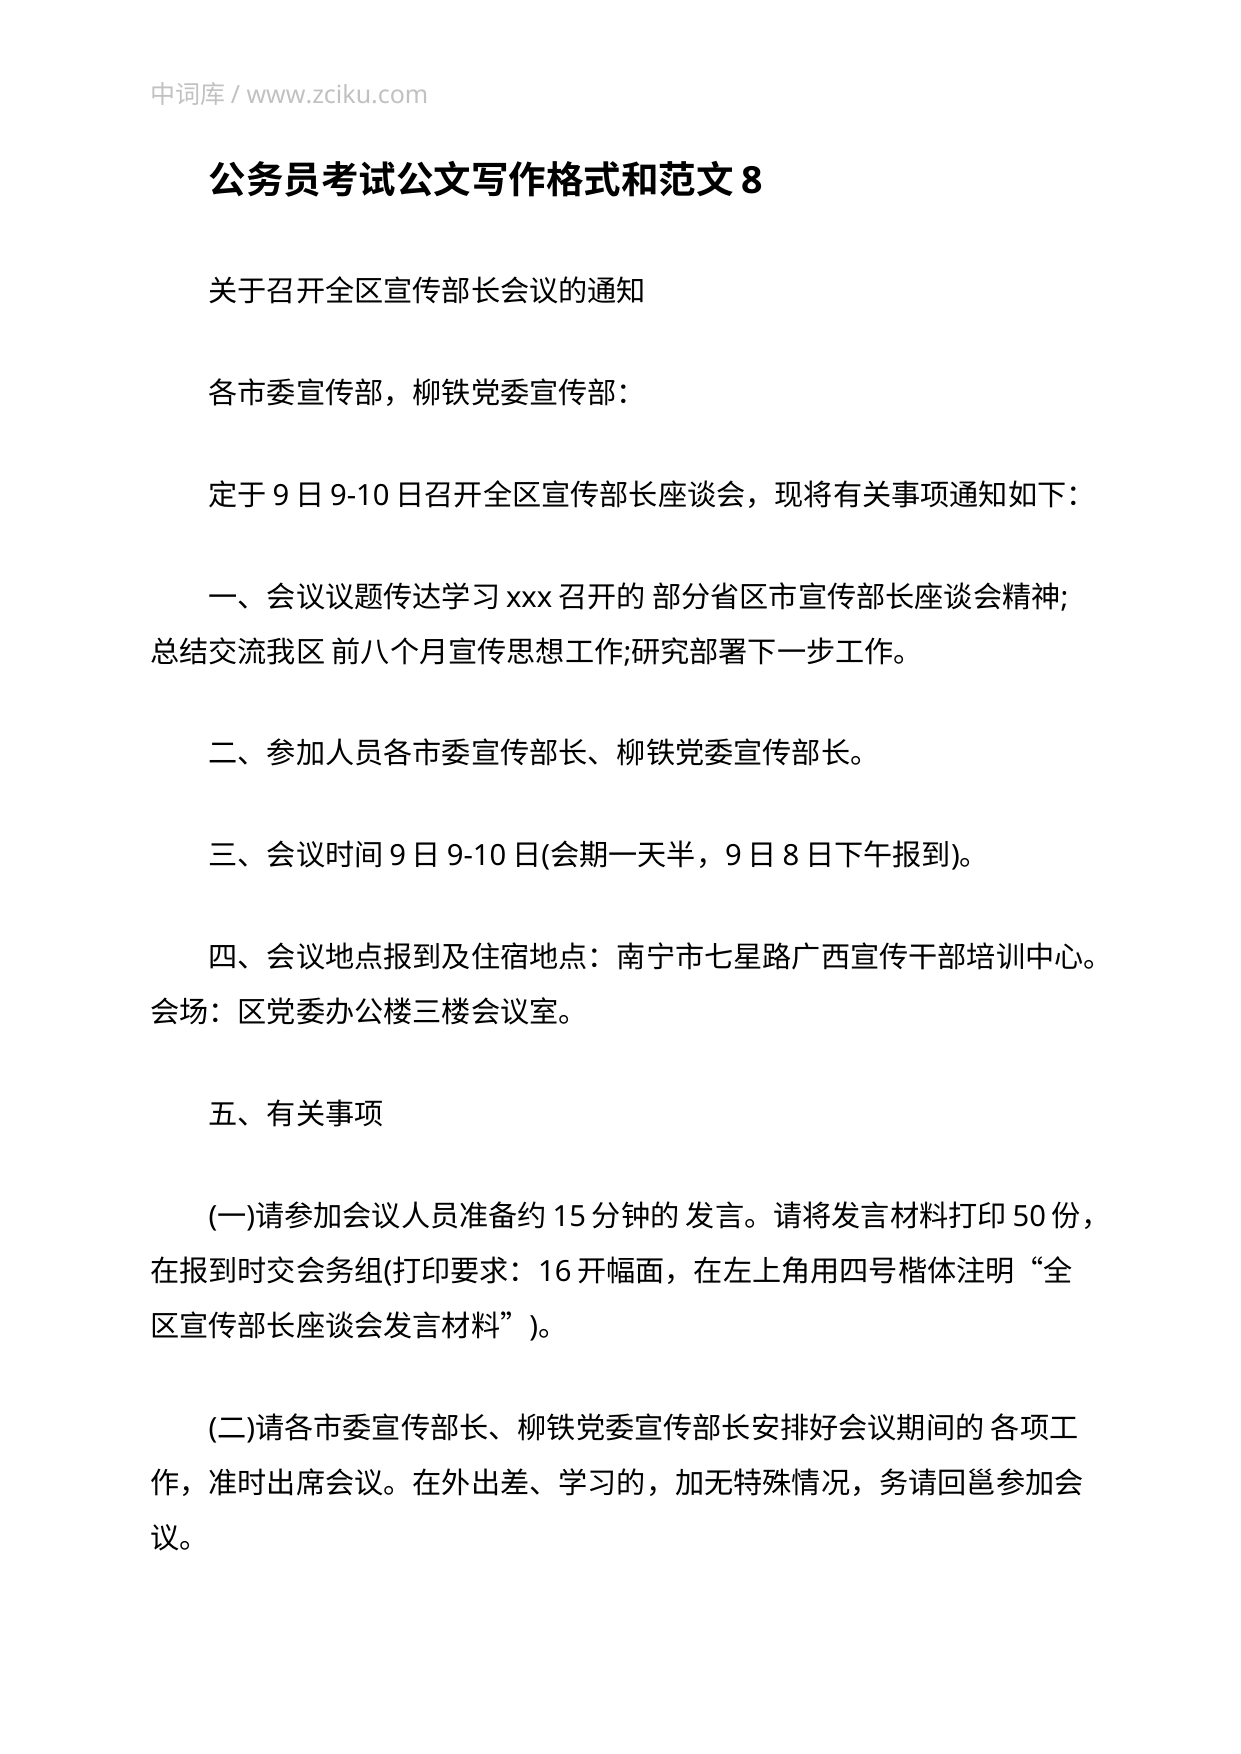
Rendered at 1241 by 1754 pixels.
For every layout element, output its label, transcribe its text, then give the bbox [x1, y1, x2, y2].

text 五、有关事项 [150, 1091, 1090, 1133]
text 关于召开全区宣传部长会议的通知 [150, 268, 1090, 310]
text 各市委宣传部，柳铁党委宣传部： [150, 369, 1090, 412]
text 一、会议议题传达学习xxx召开的 部分省区市宣传部长座谈会精神;总结交流我区 前八个月宣传思想工作;研究部署下一步工作。 [150, 573, 1090, 671]
text 二、参加人员各市委宣传部长、柳铁党委宣传部长。 [150, 730, 1090, 772]
text 四、会议地点报到及住宿地点：南宁市七星路广西宣传干部培训中心。会场：区党委办公楼三楼会议室。 [150, 934, 1090, 1031]
text (一)请参加会议人员准备约15分钟的 发言。请将发言材料打印50份，在报到时交会务组(打印要求：16开幅面，在左上角用四号楷体注明“全区宣传部长座谈会发言材料”)。 [150, 1192, 1090, 1345]
text (二)请各市委宣传部长、柳铁党委宣传部长安排好会议期间的 各项工作，准时出席会议。在外出差、学习的，加无特殊情况，务请回邕参加会议。 [150, 1404, 1090, 1556]
text 定于9日9-10日召开全区宣传部长座谈会，现将有关事项通知如下： [150, 471, 1090, 513]
text 三、会议时间9日9-10日(会期一天半，9日8日下午报到)。 [150, 832, 1090, 874]
text 公务员考试公文写作格式和范文8 [150, 150, 1090, 204]
